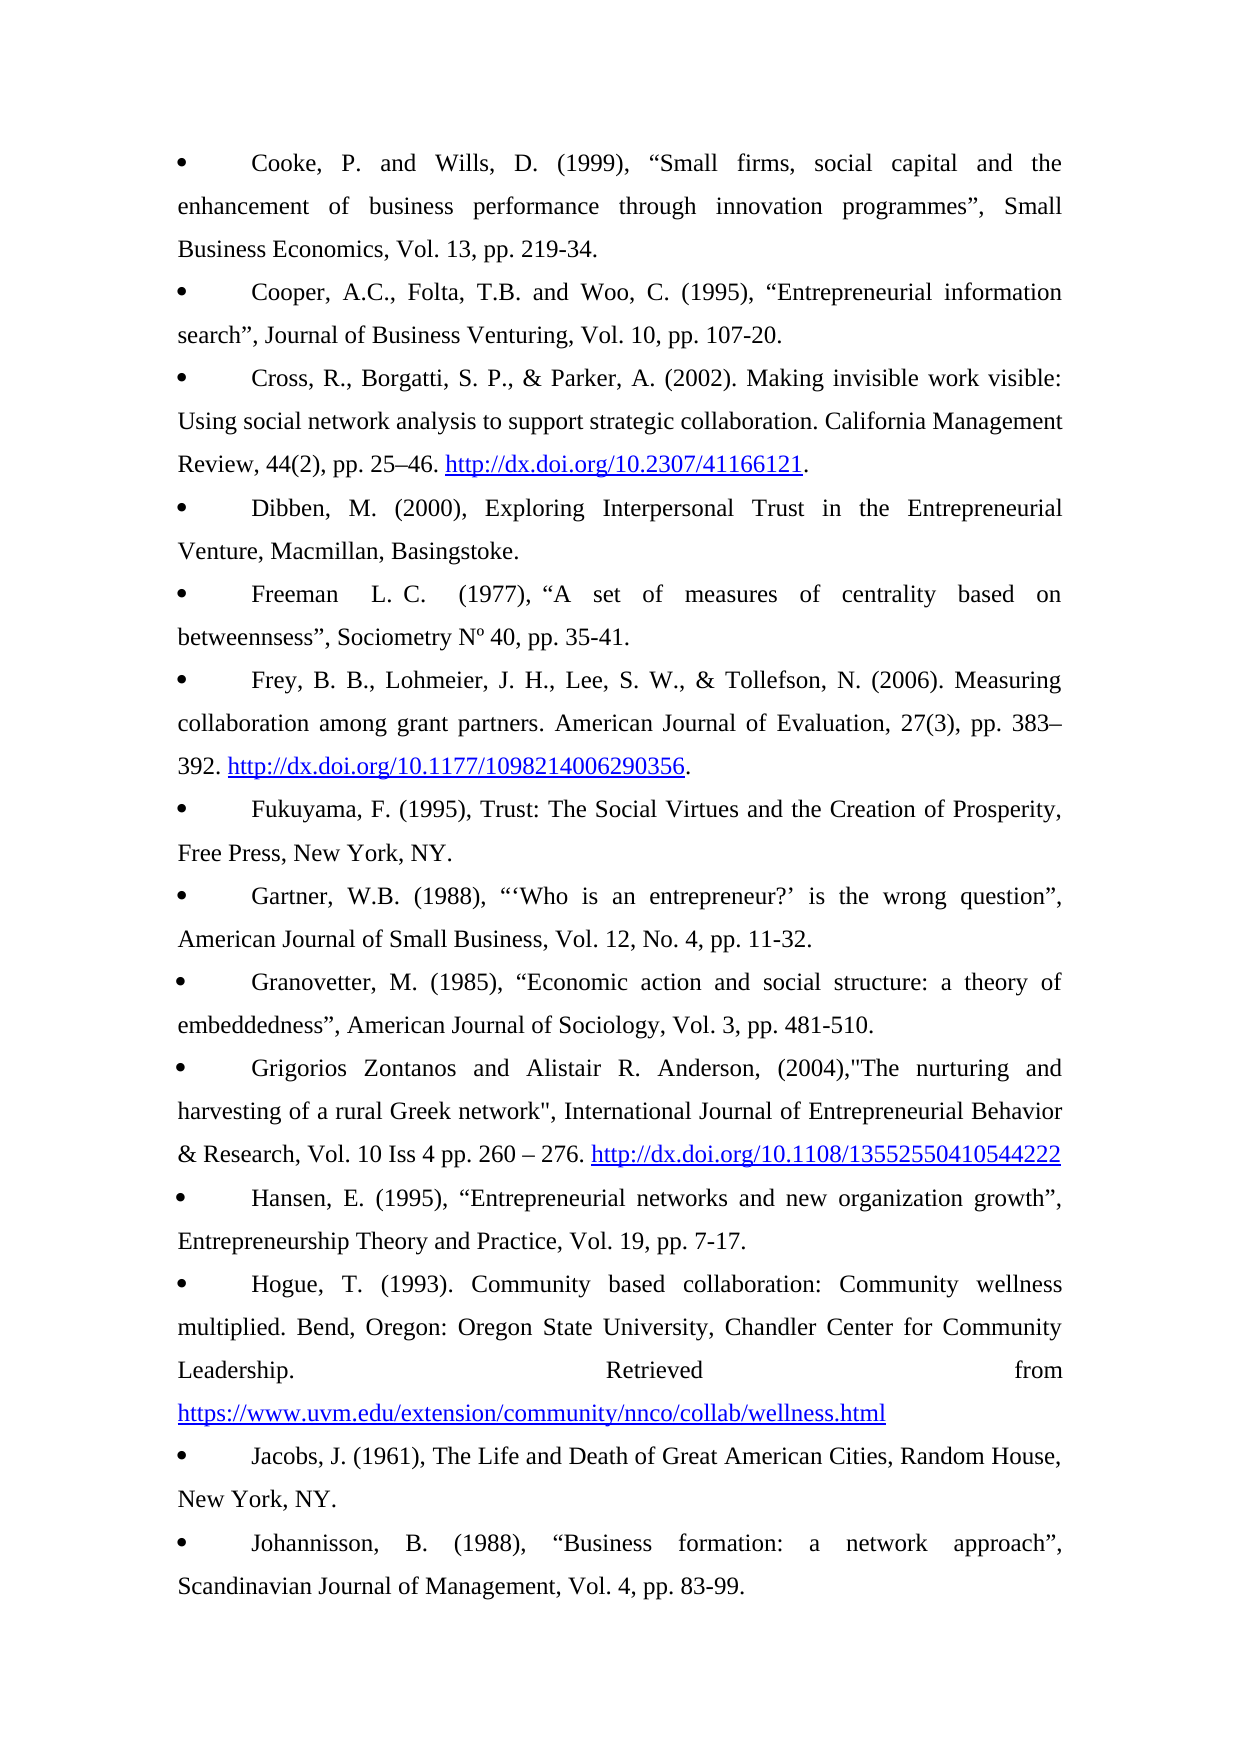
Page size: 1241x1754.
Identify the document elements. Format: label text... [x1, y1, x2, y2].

list Freeman L. C. (1977), “A set of measures of centrality based on betweennsess”, Sociometry Nº 40, pp. 35-41. [177, 579, 1063, 651]
list Hogue, T. (1993). Community based collaboration: Community wellness multiplied. Bend, Oregon: Oregon State University, Chandler Center for Community Leadership. Retrieved from https://www.uvm.edu/extension/community/nnco/collab/wellness.html [177, 1269, 1063, 1427]
list Hansen, E. (1995), “Entrepreneurial networks and new organization growth”, Entrepreneurship Theory and Practice, Vol. 19, pp. 7-17. [176, 1183, 1063, 1254]
list Cooper, A.C., Folta, T.B. and Woo, C. (1995), “Entrepreneurial information search”, Journal of Business Venturing, Vol. 10, pp. 107-20. [177, 277, 1063, 349]
list Cooke, P. and Wills, D. (1999), “Small firms, social capital and the enhancement of business performance through innovation programmes”, Small Business Economics, Vol. 13, pp. 219-34. [177, 148, 1063, 263]
list Johannisson, B. (1988), “Business formation: a network approach”, Scandinavian Journal of Management, Vol. 4, pp. 83-99. [177, 1528, 1063, 1599]
list Jacobs, J. (1961), The Life and Death of Great American Cities, Random House, New York, NY. [177, 1441, 1063, 1513]
list Grigorios Zontanos and Alistair R. Anderson, (2004),"The nurturing and harvesting of a rural Greek network", International Journal of Entrepreneurial Behavior & Research, Vol. 10 Iss 4 pp. 260 – 276. http://dx.doi.org/10.1108/13552550410544222 [176, 1053, 1063, 1168]
list Fukuyama, F. (1995), Trust: The Social Virtues and the Creation of Prosperity, Free Press, New York, NY. [177, 794, 1063, 866]
list Gartner, W.B. (1988), “‘Who is an entrepreneur?’ is the wrong question”, American Journal of Small Business, Vol. 12, No. 4, pp. 11-32. [177, 881, 1063, 953]
list Granovetter, M. (1985), “Economic action and social structure: a theory of embeddedness”, American Journal of Sociology, Vol. 3, pp. 481-510. [176, 967, 1063, 1039]
list Frey, B. B., Lohmeier, J. H., Lee, S. W., & Tollefson, N. (2006). Measuring collaboration among grant partners. American Journal of Evaluation, 27(3), pp. 383–392. http://dx.doi.org/10.1177/1098214006290356. [177, 665, 1063, 780]
list Dibben, M. (2000), Exploring Interpersonal Trust in the Entrepreneurial Venture, Macmillan, Basingstoke. [177, 493, 1063, 564]
list Cross, R., Borgatti, S. P., & Parker, A. (2002). Making invisible work visible: Using social network analysis to support strategic collaboration. California Management Review, 44(2), pp. 25–46. http://dx.doi.org/10.2307/41166121. [177, 363, 1063, 478]
